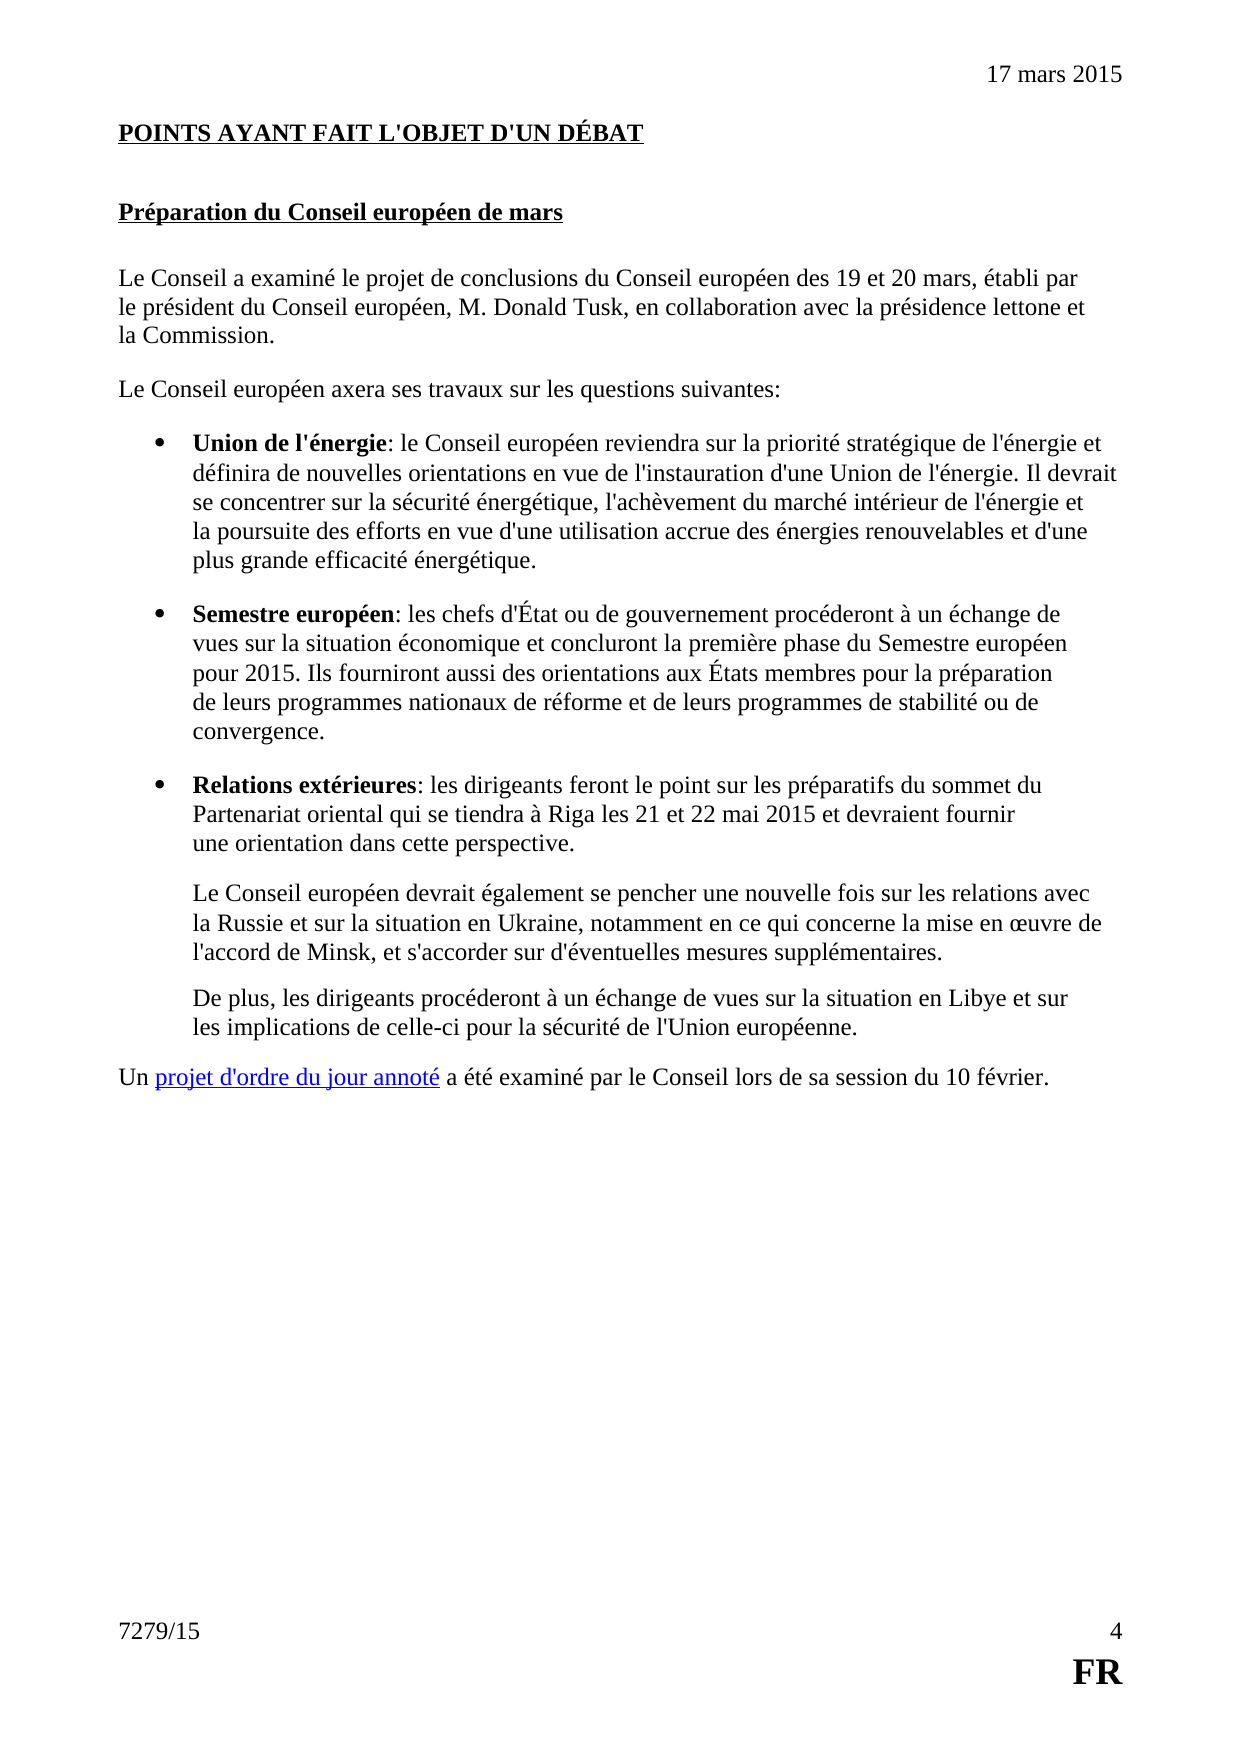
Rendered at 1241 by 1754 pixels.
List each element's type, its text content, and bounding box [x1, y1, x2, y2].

subtitle POINTS AYANT FAIT L'OBJET D'UN DÉBAT [118, 118, 1122, 147]
list Semestre européen: les chefs d'État ou de gouvernement procéderont à un échange de vues sur la situation économique et concluront la première phase du Semestre européen pour 2015. Ils fourniront aussi des orientations aux États membres pour la préparation de leurs programmes nationaux de réforme et de leurs programmes de stabilité ou de convergence. [155, 599, 1122, 745]
text Le Conseil européen devrait également se pencher une nouvelle fois sur les relations avec la Russie et sur la situation en Ukraine, notamment en ce qui concerne la mise en œuvre de l'accord de Minsk, et s'accorder sur d'éventuelles mesures supplémentaires. [192, 878, 1122, 966]
text Préparation du Conseil européen de mars [118, 197, 1122, 226]
text Un projet d'ordre du jour annoté a été examiné par le Conseil lors de sa session du 10 février. [118, 1062, 1122, 1091]
text De plus, les dirigeants procéderont à un échange de vues sur la situation en Libye et sur les implications de celle-ci pour la sécurité de l'Union européenne. [192, 983, 1122, 1041]
list Union de l'énergie: le Conseil européen reviendra sur la priorité stratégique de l'énergie et définira de nouvelles orientations en vue de l'instauration d'une Union de l'énergie. Il devrait se concentrer sur la sécurité énergétique, l'achèvement du marché intérieur de l'énergie et la poursuite des efforts en vue d'une utilisation accrue des énergies renouvelables et d'une plus grande efficacité énergétique. [155, 428, 1122, 574]
list Relations extérieures: les dirigeants feront le point sur les préparatifs du sommet du Partenariat oriental qui se tiendra à Riga les 21 et 22 mai 2015 et devraient fournir une orientation dans cette perspective. [155, 770, 1122, 858]
text Le Conseil a examiné le projet de conclusions du Conseil européen des 19 et 20 mars, établi par le président du Conseil européen, M. Donald Tusk, en collaboration avec la présidence lettone et la Commission. [118, 263, 1122, 349]
text Le Conseil européen axera ses travaux sur les questions suivantes: [118, 374, 1122, 403]
